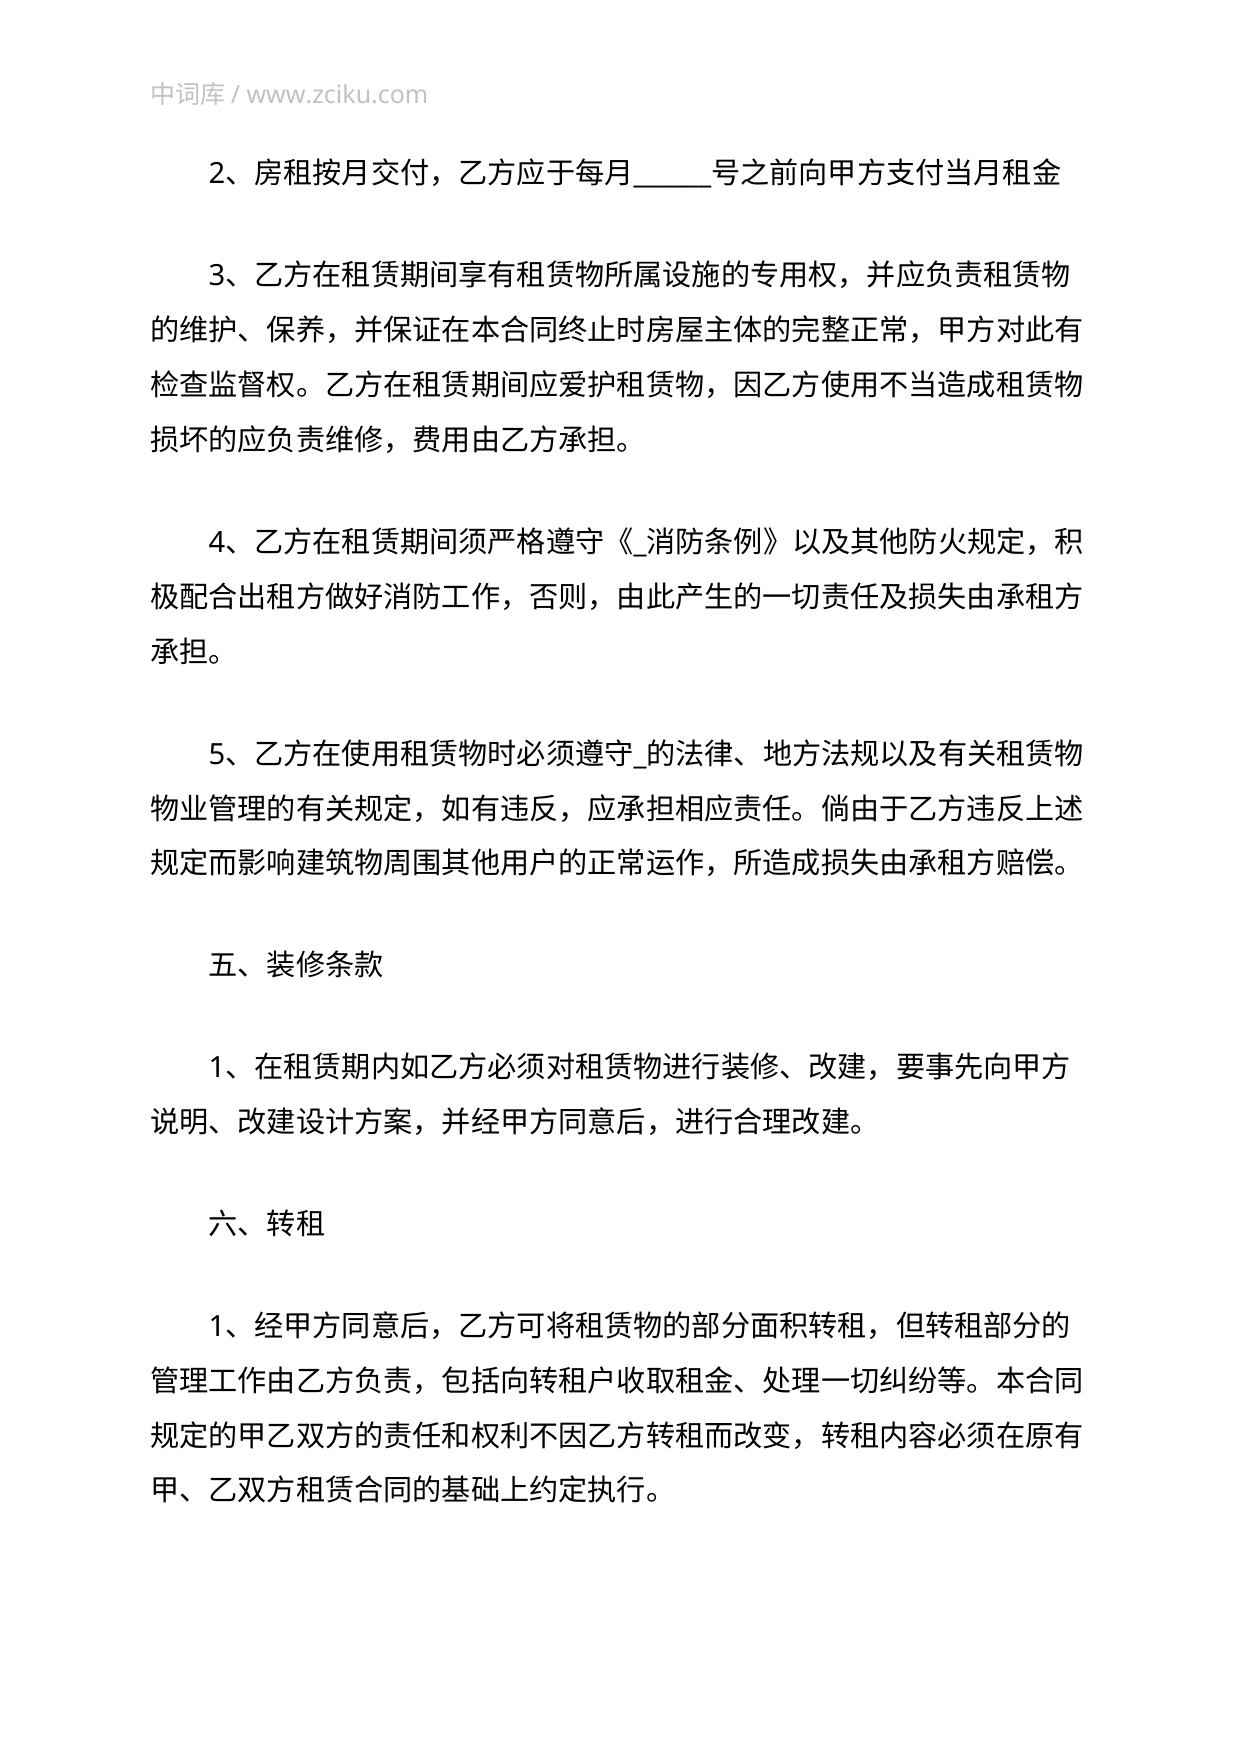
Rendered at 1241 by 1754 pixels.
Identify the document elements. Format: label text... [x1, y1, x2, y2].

text 五、装修条款 [150, 942, 1090, 984]
text 2、房租按月交付，乙方应于每月______号之前向甲方支付当月租金 [150, 150, 1090, 192]
text 六、转租 [150, 1200, 1090, 1243]
text 4、乙方在租赁期间须严格遵守《_消防条例》以及其他防火规定，积极配合出租方做好消防工作，否则，由此产生的一切责任及损失由承租方承担。 [150, 518, 1090, 671]
text 3、乙方在租赁期间享有租赁物所属设施的专用权，并应负责租赁物的维护、保养，并保证在本合同终止时房屋主体的完整正常，甲方对此有检查监督权。乙方在租赁期间应爱护租赁物，因乙方使用不当造成租赁物损坏的应负责维修，费用由乙方承担。 [150, 252, 1090, 459]
text 1、经甲方同意后，乙方可将租赁物的部分面积转租，但转租部分的管理工作由乙方负责，包括向转租户收取租金、处理一切纠纷等。本合同规定的甲乙双方的责任和权利不因乙方转租而改变，转租内容必须在原有甲、乙双方租赁合同的基础上约定执行。 [150, 1302, 1090, 1509]
text 1、在租赁期内如乙方必须对租赁物进行装修、改建，要事先向甲方说明、改建设计方案，并经甲方同意后，进行合理改建。 [150, 1044, 1090, 1141]
text 5、乙方在使用租赁物时必须遵守_的法律、地方法规以及有关租赁物物业管理的有关规定，如有违反，应承担相应责任。倘由于乙方违反上述规定而影响建筑物周围其他用户的正常运作，所造成损失由承租方赔偿。 [150, 730, 1090, 882]
